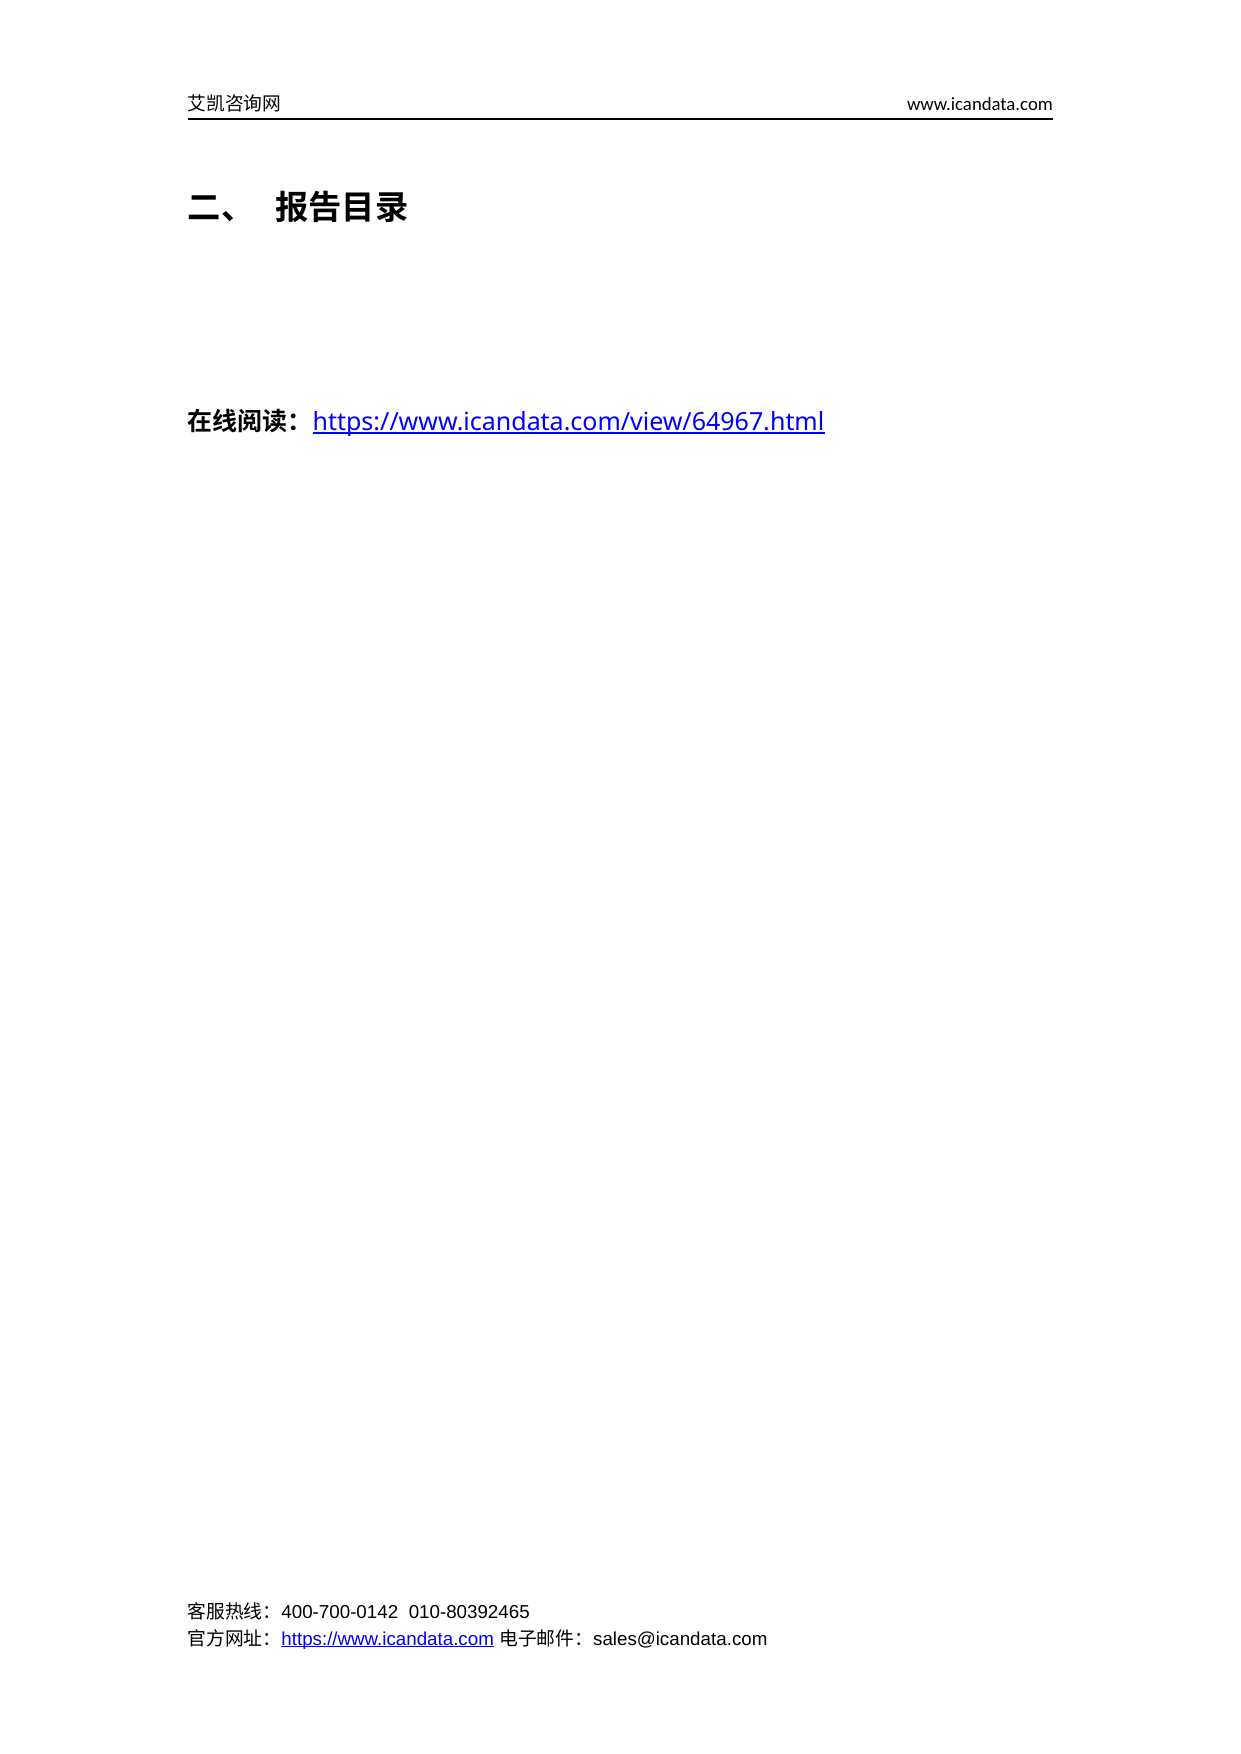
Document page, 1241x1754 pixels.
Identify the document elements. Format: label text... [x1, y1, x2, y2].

subtitle 报告目录 [187, 172, 1053, 237]
text 在线阅读：https://www.icandata.com/view/64967.html [187, 387, 1053, 452]
